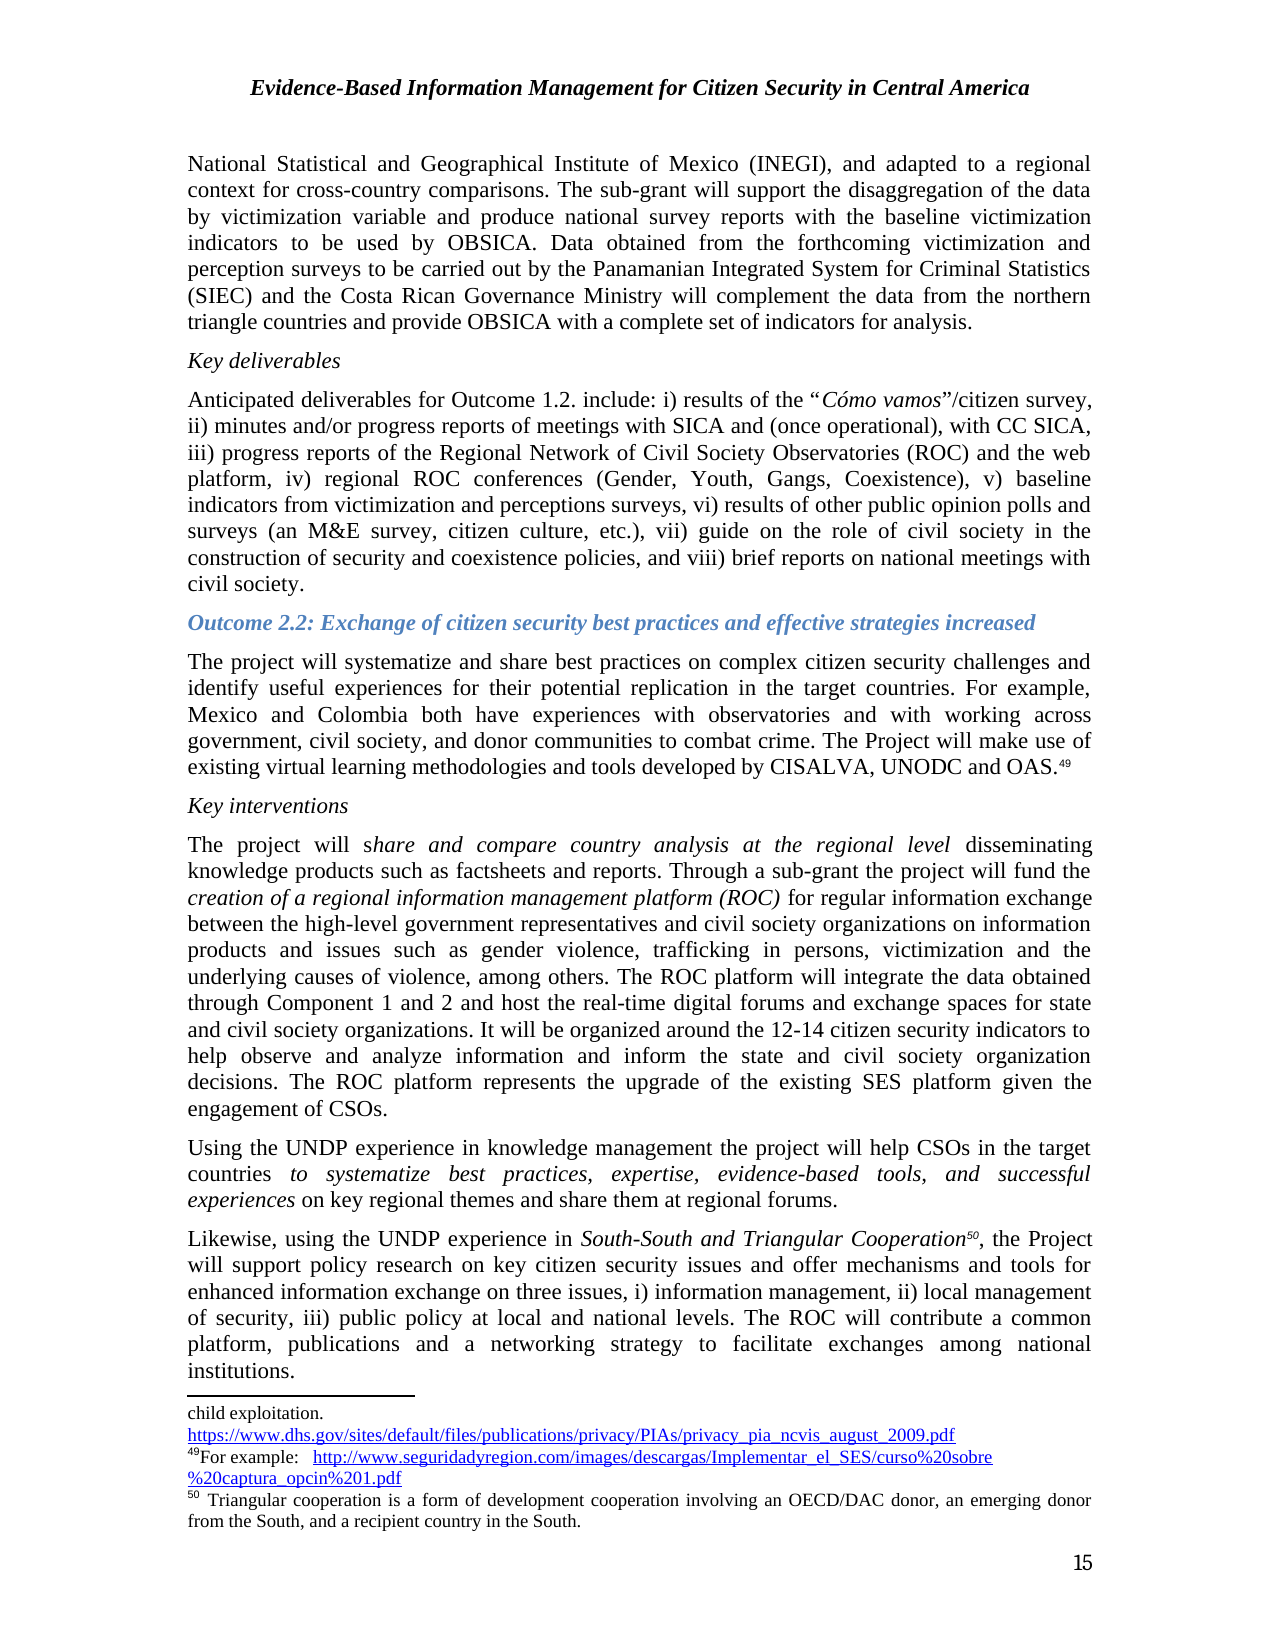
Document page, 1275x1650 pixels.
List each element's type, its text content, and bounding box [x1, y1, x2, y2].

subtitle Outcome 2.2: Exchange of citizen security best practices and effective strategies increased [187, 609, 1093, 636]
text Anticipated deliverables for Outcome 1.2. include: i) results of the “Cómo vamos”/citizen survey, ii) minutes and/or progress reports of meetings with SICA and (once operational), with CC SICA, iii) progress reports of the Regional Network of Civil Society Observatories (ROC) and the web platform, iv) regional ROC conferences (Gender, Youth, Gangs, Coexistence), v) baseline indicators from victimization and perceptions surveys, vi) results of other public opinion polls and surveys (an M&E survey, citizen culture, etc.), vii) guide on the role of civil society in the construction of security and coexistence policies, and viii) brief reports on national meetings with civil society. [187, 386, 1093, 597]
text Key interventions [187, 792, 1093, 819]
text The project will share and compare country analysis at the regional level disseminating knowledge products such as factsheets and reports. Through a sub-grant the project will fund the creation of a regional information management platform (ROC) for regular information exchange between the high-level government representatives and civil society organizations on information products and issues such as gender violence, trafficking in persons, victimization and the underlying causes of violence, among others. The ROC platform will integrate the data obtained through Component 1 and 2 and host the real-time digital forums and exchange spaces for state and civil society organizations. It will be organized around the 12-14 citizen security indicators to help observe and analyze information and inform the state and civil society organization decisions. The ROC platform represents the upgrade of the existing SES platform given the engagement of CSOs. [187, 831, 1093, 1121]
text Likewise, using the UNDP experience in South-South and Triangular Cooperation, the Project will support policy research on key citizen security issues and offer mechanisms and tools for enhanced information exchange on three issues, i) information management, ii) local management of security, iii) public policy at local and national levels. The ROC will contribute a common platform, publications and a networking strategy to facilitate exchanges among national institutions. [187, 1225, 1093, 1383]
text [187, 150, 1093, 334]
text Key deliverables [187, 347, 1093, 373]
text Using the UNDP experience in knowledge management the project will help CSOs in the target countries to systematize best practices, expertise, evidence-based tools, and successful experiences on key regional themes and share them at regional forums. [187, 1133, 1093, 1213]
text The project will systematize and share best practices on complex citizen security challenges and identify useful experiences for their potential replication in the target countries. For example, Mexico and Colombia both have experiences with observatories and with working across government, civil society, and donor communities to combat crime. The Project will make use of existing virtual learning methodologies and tools developed by CISALVA, UNODC and OAS. [187, 648, 1093, 780]
